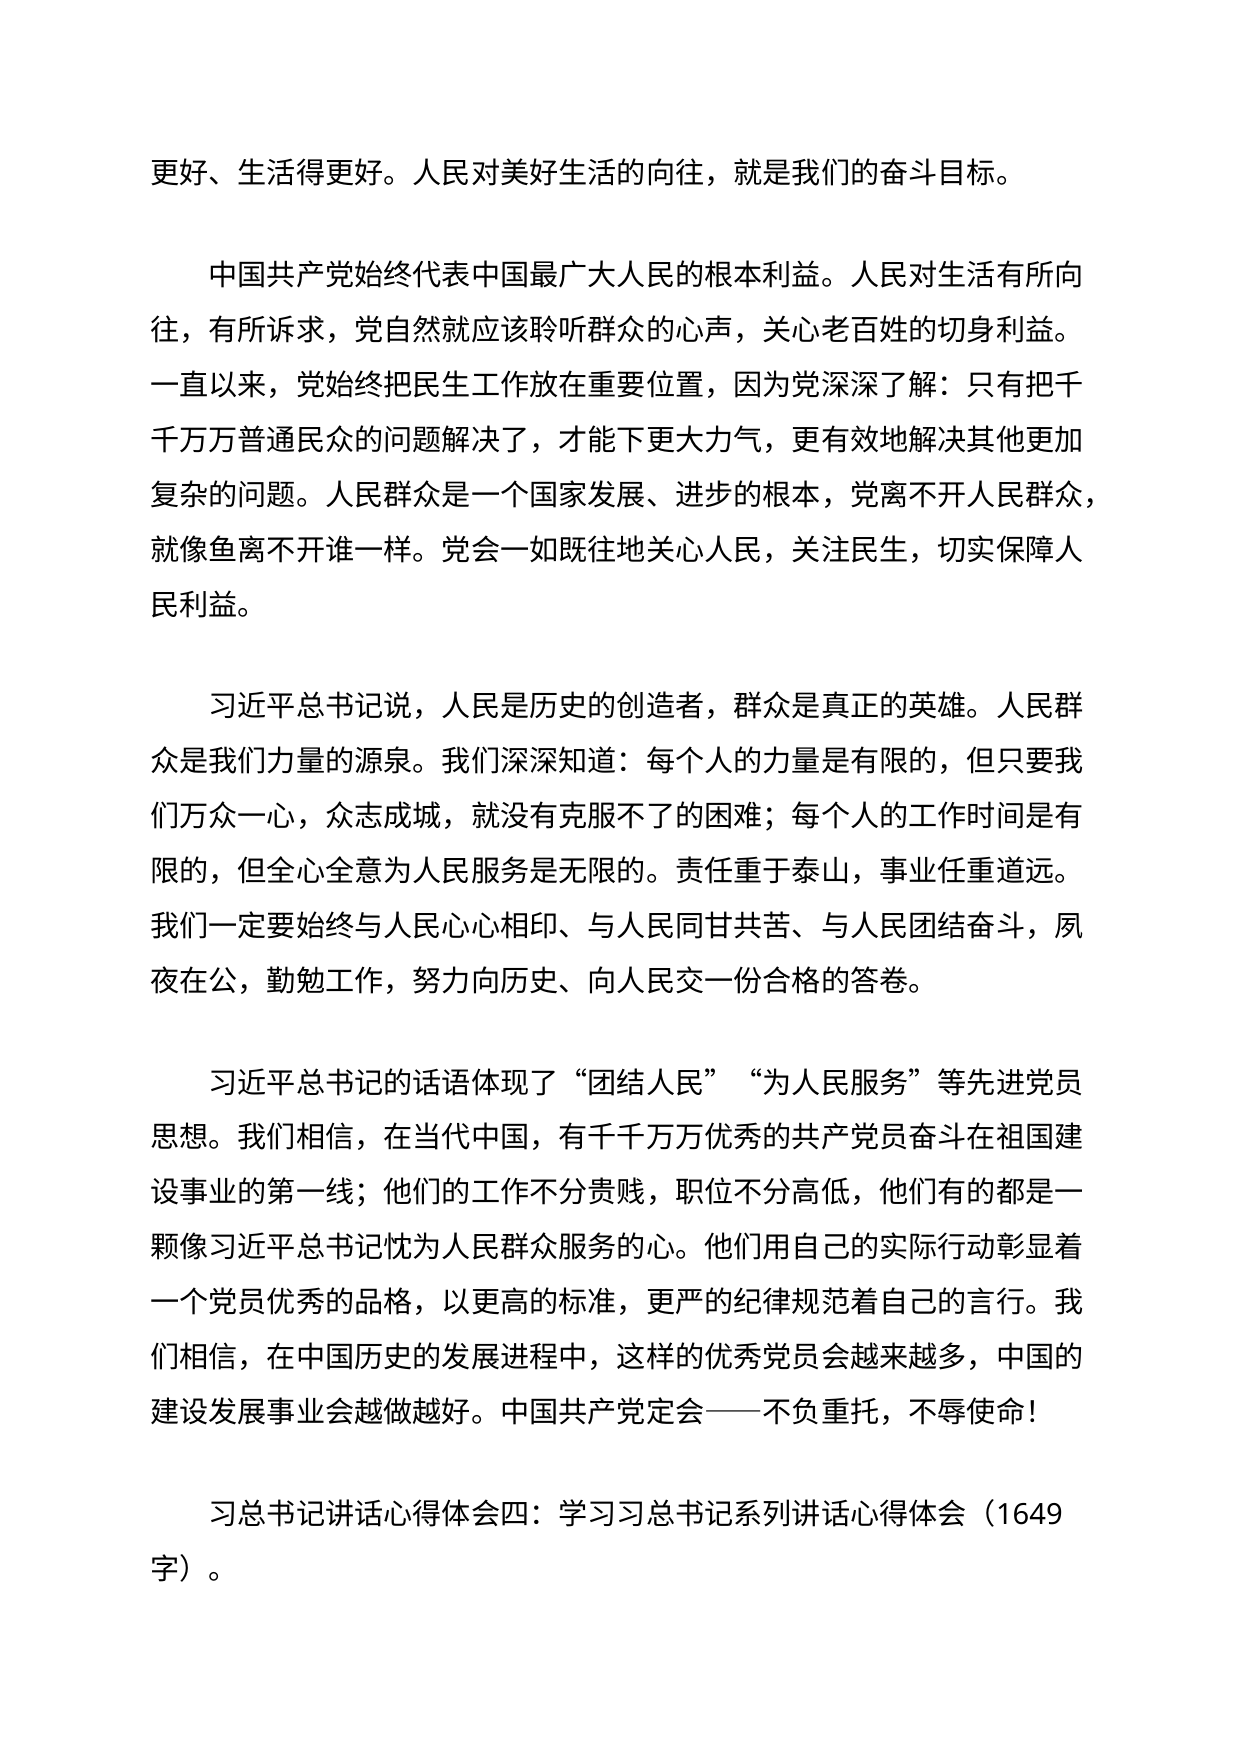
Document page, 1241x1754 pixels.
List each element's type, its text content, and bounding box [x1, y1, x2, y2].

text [150, 150, 1090, 192]
text 习近平总书记说，人民是历史的创造者，群众是真正的英雄。人民群众是我们力量的源泉。我们深深知道：每个人的力量是有限的，但只要我们万众一心，众志成城，就没有克服不了的困难；每个人的工作时间是有限的，但全心全意为人民服务是无限的。责任重于泰山，事业任重道远。我们一定要始终与人民心心相印、与人民同甘共苦、与人民团结奋斗，夙夜在公，勤勉工作，努力向历史、向人民交一份合格的答卷。 [150, 683, 1090, 1000]
text 中国共产党始终代表中国最广大人民的根本利益。人民对生活有所向往，有所诉求，党自然就应该聆听群众的心声，关心老百姓的切身利益。一直以来，党始终把民生工作放在重要位置，因为党深深了解：只有把千千万万普通民众的问题解决了，才能下更大力气，更有效地解决其他更加复杂的问题。人民群众是一个国家发展、进步的根本，党离不开人民群众，就像鱼离不开谁一样。党会一如既往地关心人民，关注民生，切实保障人民利益。 [150, 252, 1090, 623]
text 习总书记讲话心得体会四：学习习总书记系列讲话心得体会（1649字）。 [150, 1490, 1090, 1588]
text 习近平总书记的话语体现了“团结人民”“为人民服务”等先进党员思想。我们相信，在当代中国，有千千万万优秀的共产党员奋斗在祖国建设事业的第一线；他们的工作不分贵贱，职位不分高低，他们有的都是一颗像习近平总书记忱为人民群众服务的心。他们用自己的实际行动彰显着一个党员优秀的品格，以更高的标准，更严的纪律规范着自己的言行。我们相信，在中国历史的发展进程中，这样的优秀党员会越来越多，中国的建设发展事业会越做越好。中国共产党定会——不负重托，不辱使命！ [150, 1059, 1090, 1431]
